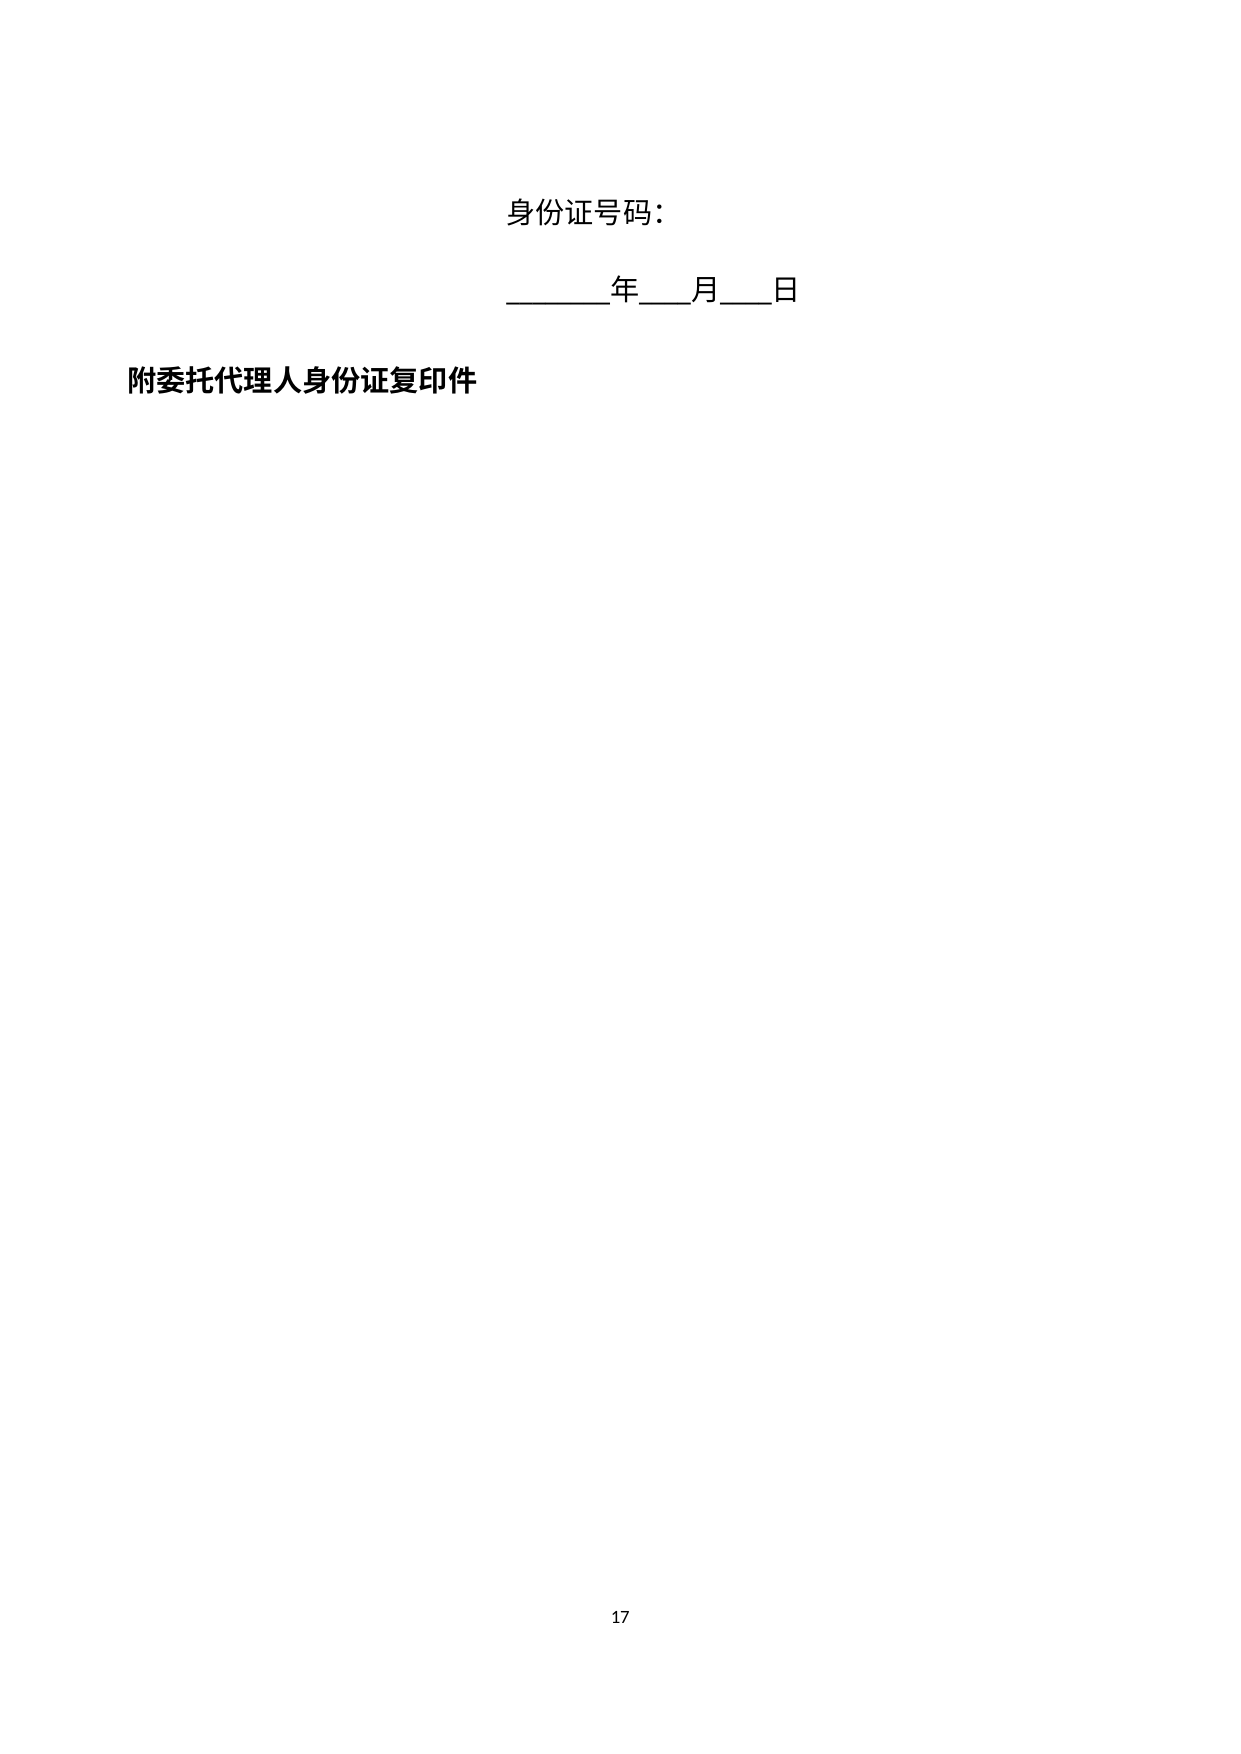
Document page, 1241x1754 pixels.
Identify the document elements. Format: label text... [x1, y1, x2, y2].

text ________年____月____日 [127, 256, 1113, 321]
text 附委托代理人身份证复印件 [127, 353, 1113, 401]
text 身份证号码： [127, 178, 1113, 243]
